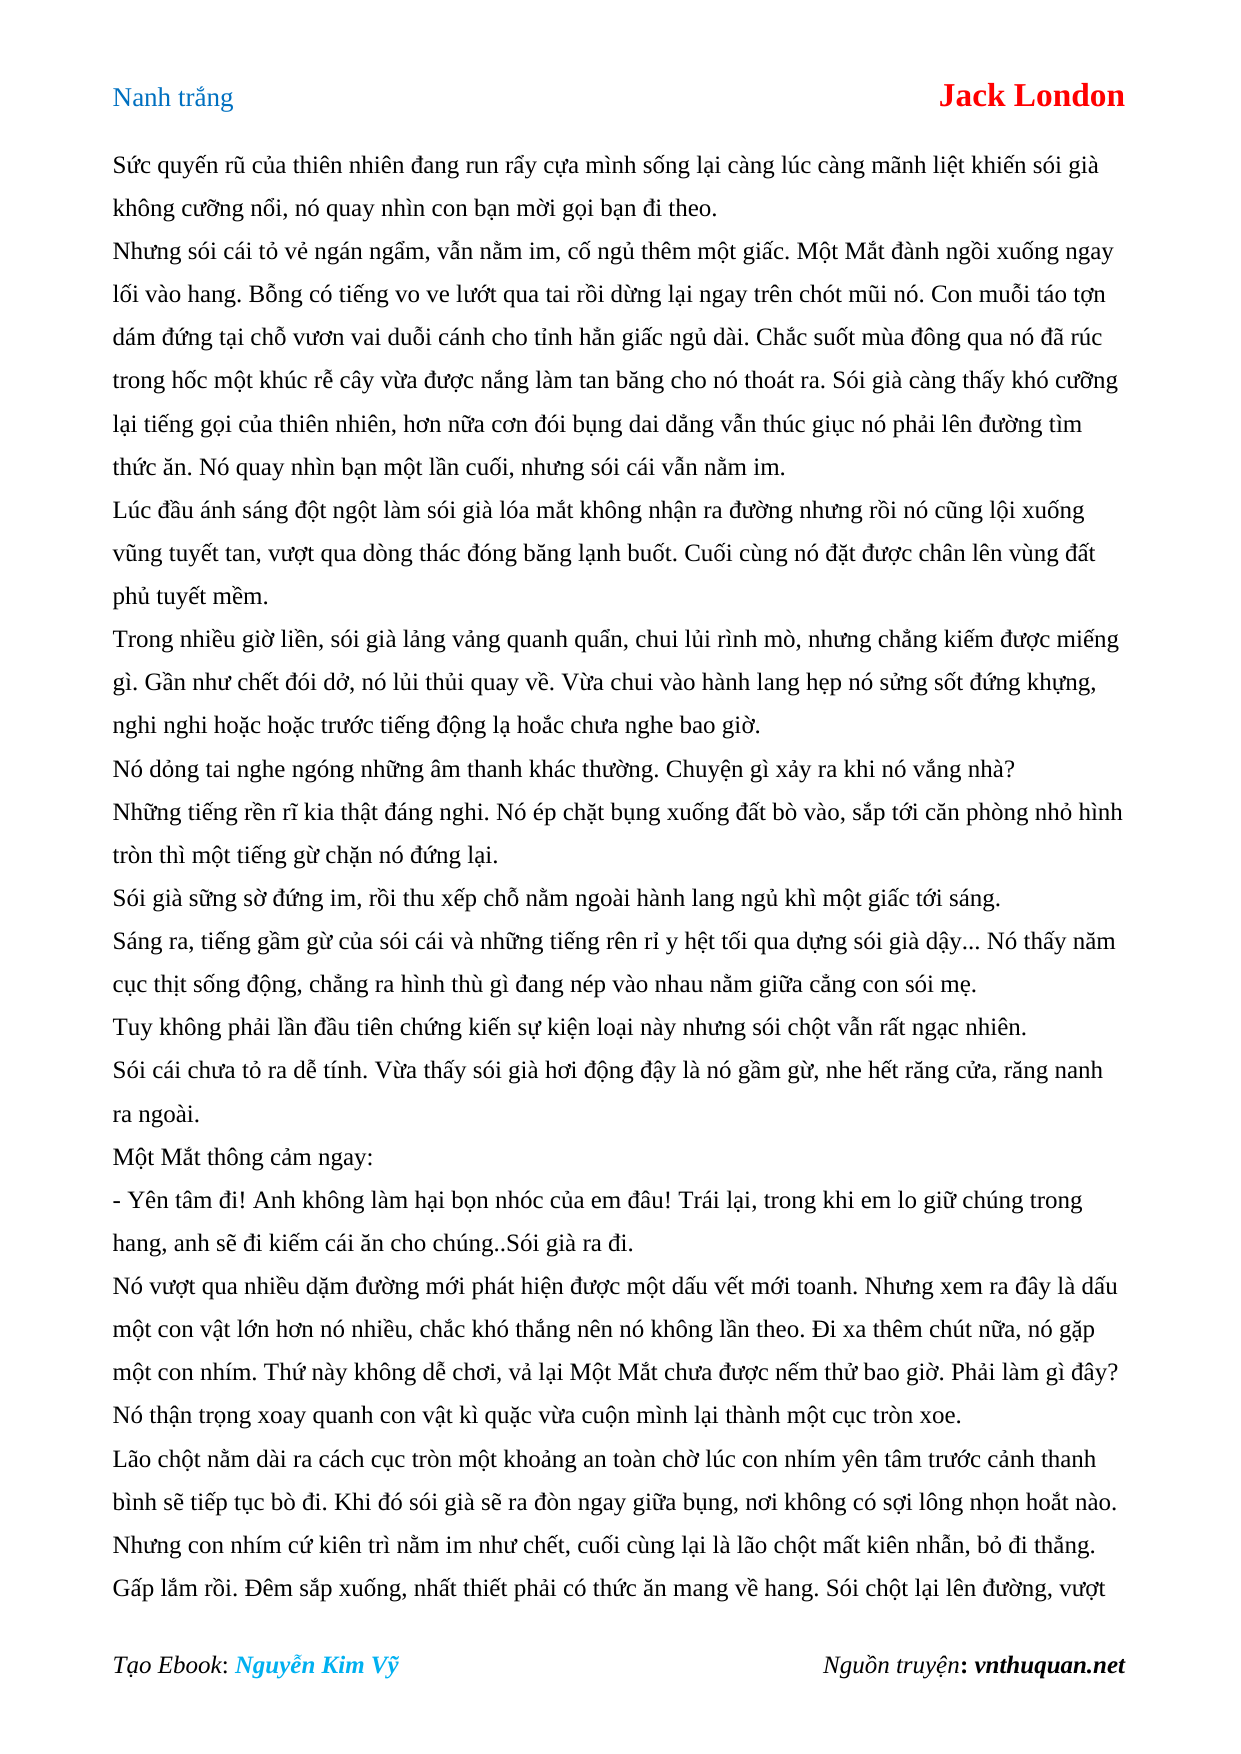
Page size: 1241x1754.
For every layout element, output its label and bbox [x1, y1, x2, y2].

text [112, 150, 1128, 1602]
